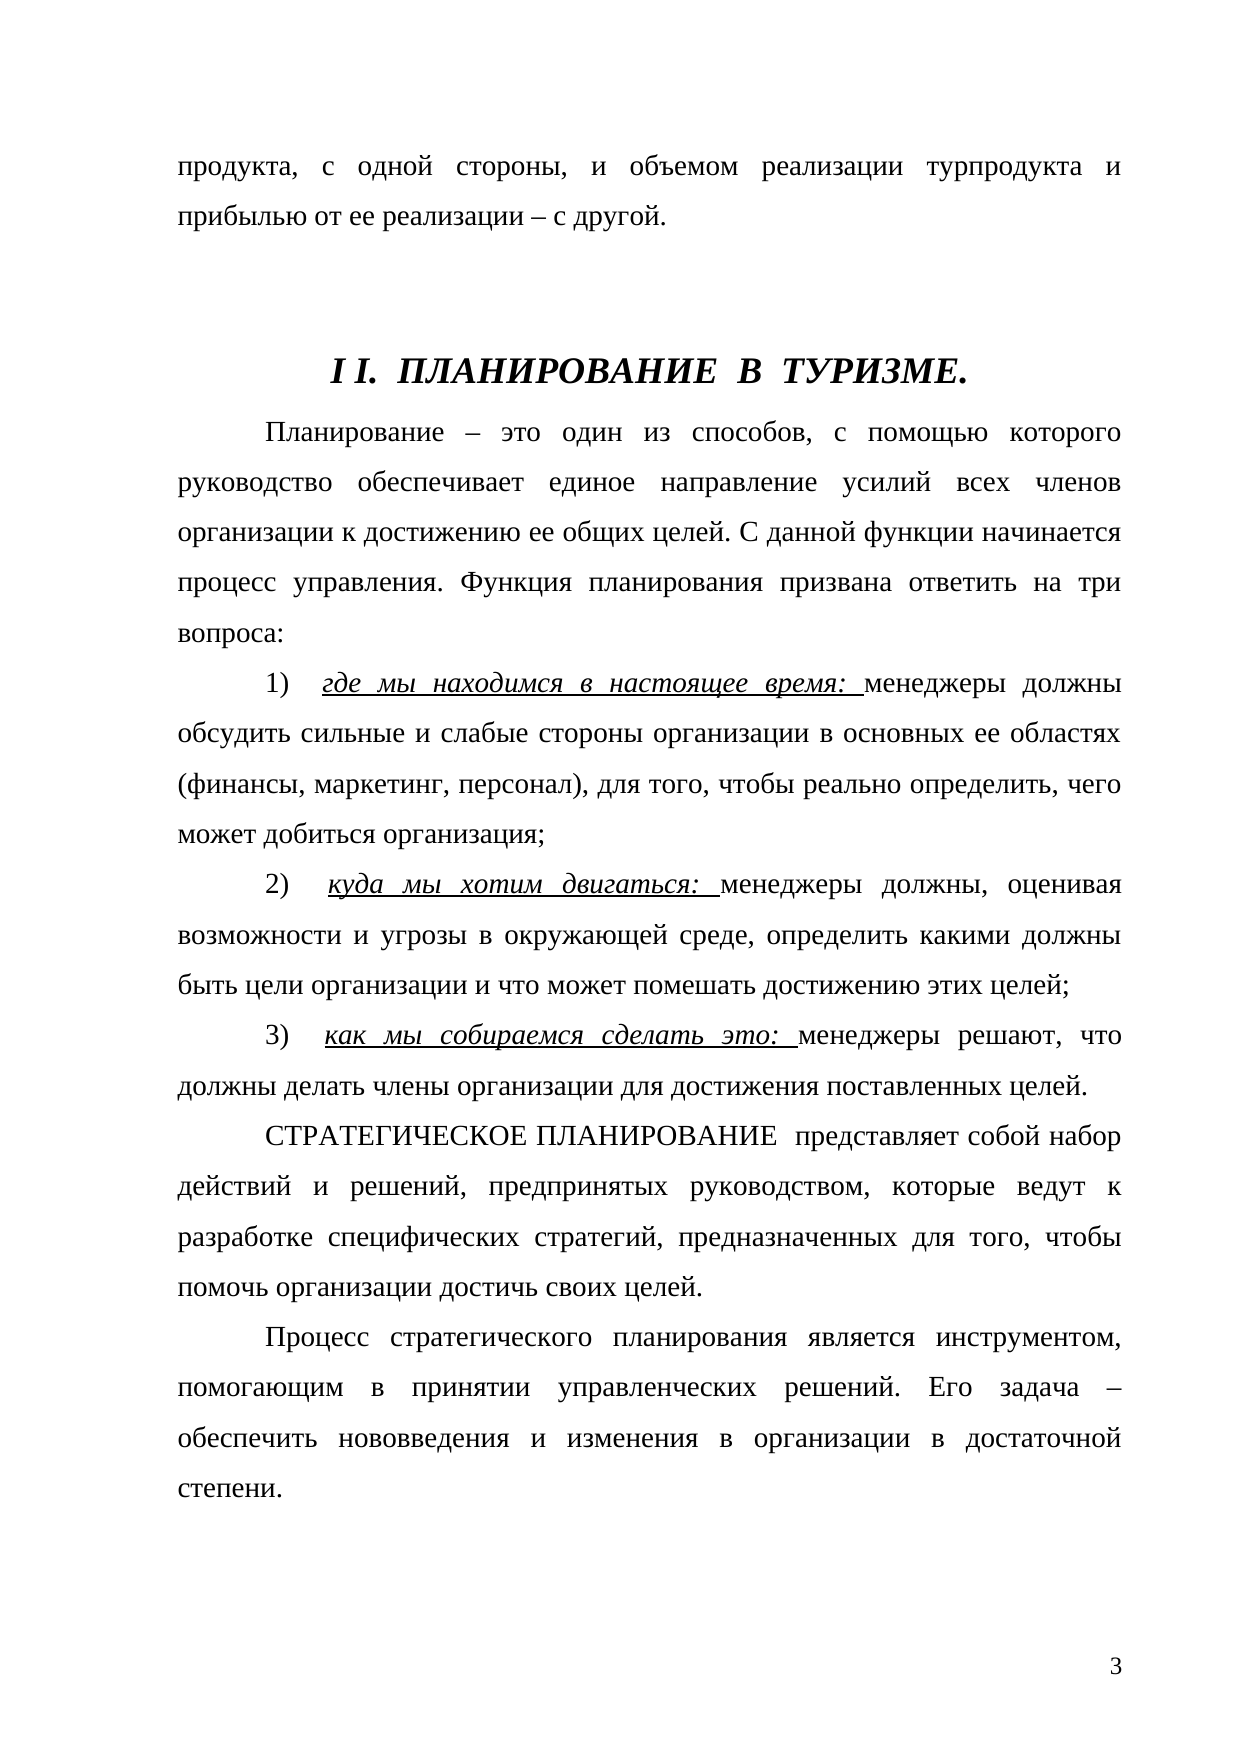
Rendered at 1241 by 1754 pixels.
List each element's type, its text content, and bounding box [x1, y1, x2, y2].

text 1) где мы находимся в настоящее время: менеджеры должны обсудить сильные и слабые стороны организации в основных ее областях (финансы, маркетинг, персонал), для того, чтобы реально определить, чего может добиться организация; [177, 665, 1122, 850]
text Планирование – это один из способов, с помощью которого руководство обеспечивает единое направление усилий всех членов организации к достижению ее общих целей. С данной функции начинается процесс управления. Функция планирования призвана ответить на три вопроса: [177, 414, 1122, 648]
text Процесс стратегического планирования является инструментом, помогающим в принятии управленческих решений. Его задача – обеспечить нововведения и изменения в организации в достаточной степени. [177, 1319, 1122, 1504]
text 3) как мы собираемся сделать это: менеджеры решают, что должны делать члены организации для достижения поставленных целей. [177, 1017, 1122, 1101]
text СТРАТЕГИЧЕСКОЕ ПЛАНИРОВАНИЕ представляет собой набор действий и решений, предпринятых руководством, которые ведут к разработке специфических стратегий, предназначенных для того, чтобы помочь организации достичь своих целей. [177, 1118, 1122, 1302]
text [177, 148, 1122, 232]
text 2) куда мы хотим двигаться: менеджеры должны, оценивая возможности и угрозы в окружающей среде, определить какими должны быть цели организации и что может помешать достижению этих целей; [177, 866, 1122, 1001]
text I I. ПЛАНИРОВАНИЕ В ТУРИЗМЕ. [177, 349, 1122, 392]
